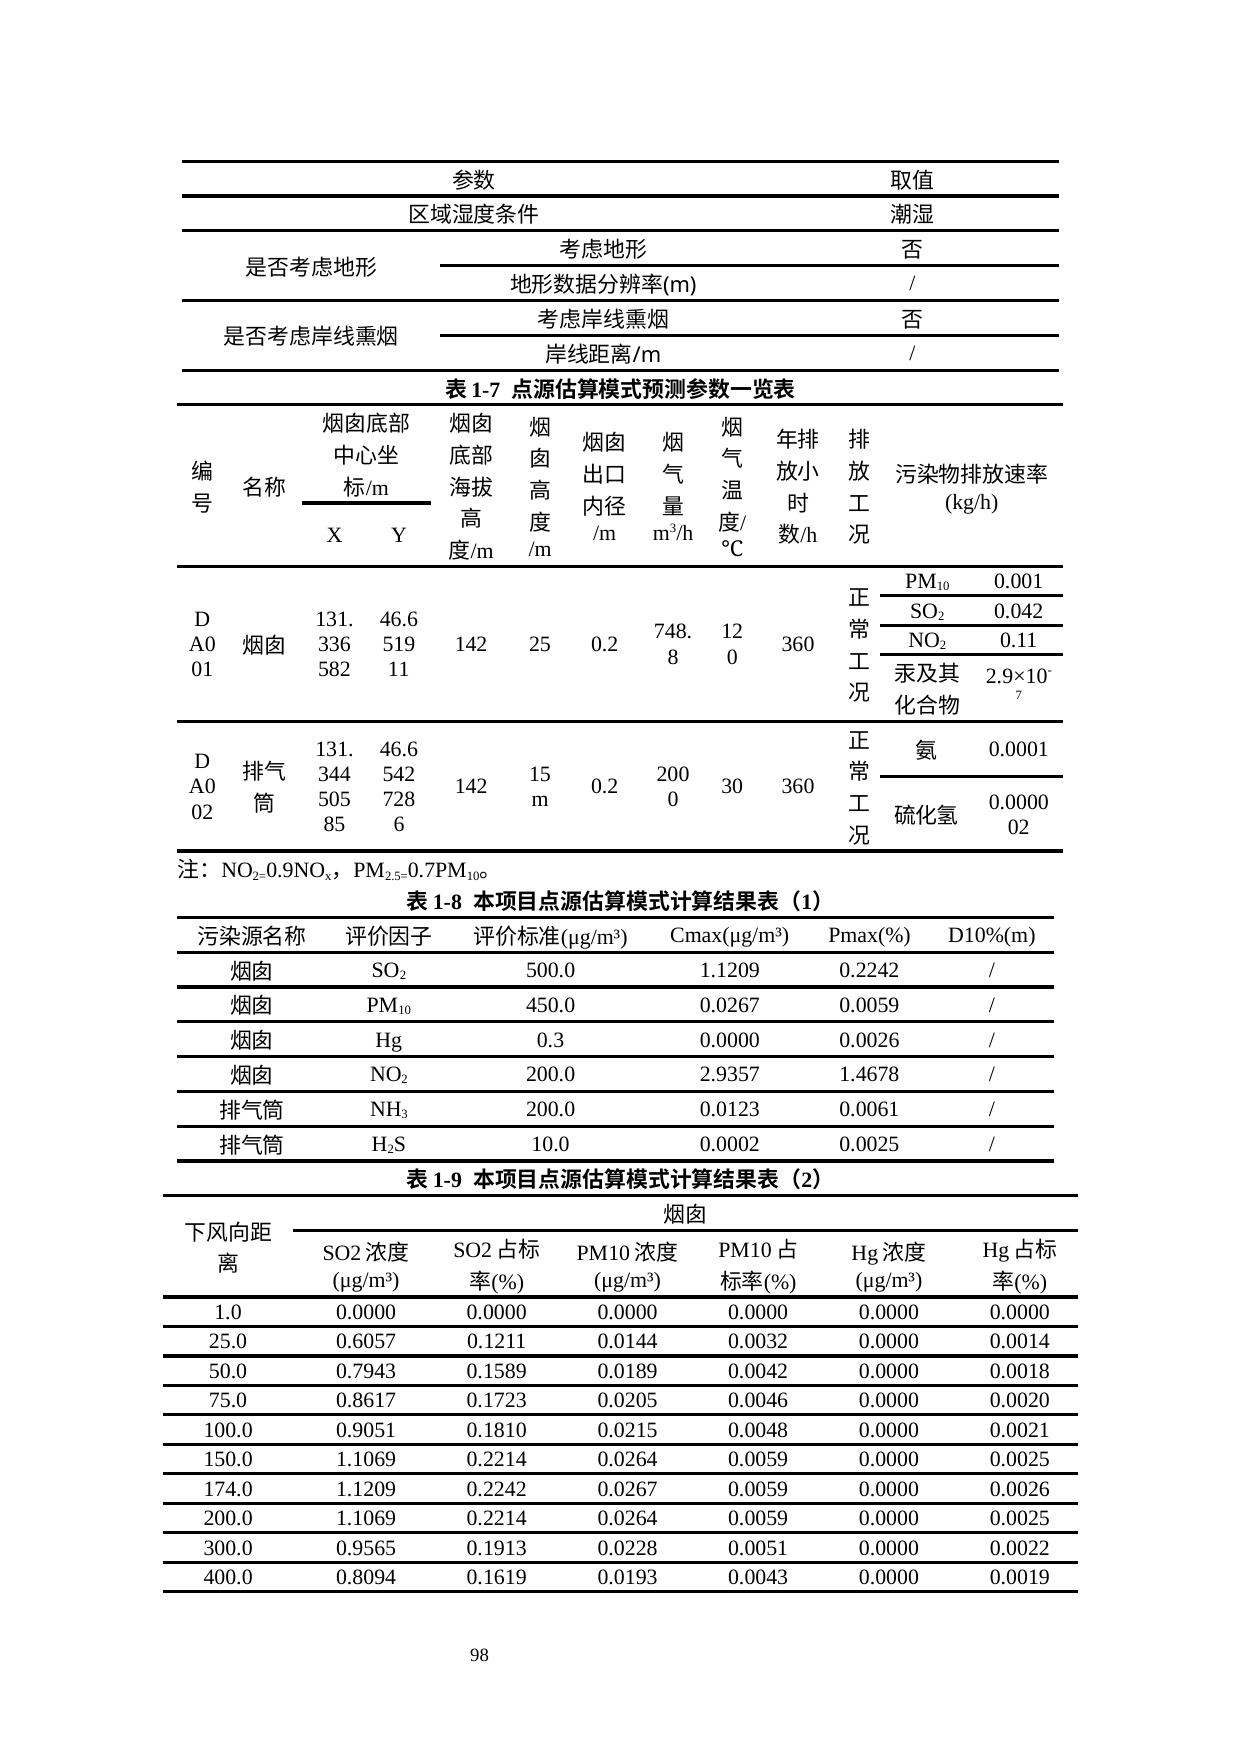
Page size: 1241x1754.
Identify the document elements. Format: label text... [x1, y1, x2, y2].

table_cell 150.0 [163, 1446, 293, 1472]
table_cell 46.65427286 [367, 723, 431, 849]
table_cell 0.0123 [650, 1093, 809, 1124]
table_cell 0.1810 [439, 1416, 554, 1443]
table_cell 10.0 [451, 1128, 649, 1159]
table_header 参数 [182, 163, 766, 194]
table_cell 潮湿 [766, 198, 1058, 229]
table_cell 0.0000 [816, 1387, 961, 1413]
table_header 下风向距离 [163, 1197, 293, 1295]
table_cell 0.9051 [293, 1416, 438, 1443]
table_cell 烟囱 [177, 989, 326, 1020]
table_cell 烟囱 [177, 1058, 326, 1090]
table_cell 0.1913 [439, 1534, 554, 1561]
table_cell NO2 [326, 1058, 451, 1090]
table_cell SO2 [326, 954, 451, 985]
table_cell / [929, 989, 1054, 1020]
table_cell 0.0193 [555, 1564, 700, 1590]
table_cell 500.0 [451, 954, 649, 985]
table_cell 0.0025 [961, 1505, 1078, 1531]
table_cell 0.0025 [810, 1128, 929, 1159]
table_cell 0.9565 [293, 1534, 438, 1561]
table_cell 0.2 [569, 568, 640, 719]
table_header 污染物排放速率(kg/h) [880, 406, 1063, 565]
table_cell 0.2242 [439, 1475, 554, 1502]
table_cell 0.1589 [439, 1358, 554, 1384]
table_header 取值 [766, 163, 1058, 194]
table_cell 0.0000 [816, 1534, 961, 1561]
table_cell 否 [766, 302, 1058, 333]
table_header 名称 [227, 406, 302, 565]
table_cell 硫化氢 [880, 778, 974, 849]
table_header 年排放小时数/h [759, 406, 837, 565]
table_cell 0.0059 [700, 1475, 816, 1502]
table_cell 烟囱 [227, 568, 302, 719]
table_header 烟囱底部海拔高度/m [431, 406, 511, 565]
table_header 烟囱高度/m [511, 406, 568, 565]
table_cell 0.0020 [961, 1387, 1078, 1413]
table_cell 0.0000 [816, 1328, 961, 1354]
table_cell 0.11 [974, 627, 1063, 653]
table_cell 0.0019 [961, 1564, 1078, 1590]
table_cell 氨 [880, 723, 974, 775]
table_cell 15m [511, 723, 568, 849]
table_header 编号 [177, 406, 227, 565]
text 表1-8 本项目点源估算模式计算结果表（1） [177, 884, 1063, 916]
table_cell X [302, 505, 367, 565]
table_cell 0.0025 [961, 1446, 1078, 1472]
table_cell 0.0001 [974, 723, 1063, 775]
table_cell 142 [431, 568, 511, 719]
table_cell 烟囱 [177, 1023, 326, 1055]
table_cell 0.0228 [555, 1534, 700, 1561]
table_cell 0.042 [974, 597, 1063, 624]
table_cell 0.0215 [555, 1416, 700, 1443]
table_cell / [766, 267, 1058, 299]
table_cell 排气筒 [177, 1128, 326, 1159]
table_cell 排气筒 [177, 1093, 326, 1124]
table_cell 0.0043 [700, 1564, 816, 1590]
table_cell 考虑地形 [440, 232, 766, 264]
table_cell Hg浓度(μg/m³) [816, 1232, 961, 1295]
table_cell DA002 [177, 723, 227, 849]
table_cell NO2 [880, 627, 974, 653]
table_cell 0.1723 [439, 1387, 554, 1413]
table_cell Hg [326, 1023, 451, 1055]
table_cell 0.0267 [555, 1475, 700, 1502]
text 注：NO2=0.9NOx，PM2.5=0.7PM10。 [177, 853, 1063, 884]
table_cell 0.3 [451, 1023, 649, 1055]
table_header Cmax(μg/m³) [650, 919, 809, 951]
table_cell 120 [705, 568, 759, 719]
table_cell 450.0 [451, 989, 649, 1020]
table_cell / [929, 954, 1054, 985]
table_cell 0.7943 [293, 1358, 438, 1384]
table_cell 0.001 [974, 568, 1063, 594]
table_cell 131.34450585 [302, 723, 367, 849]
table_header 评价因子 [326, 919, 451, 951]
table_cell 0.0000 [816, 1505, 961, 1531]
table_cell 200.0 [451, 1058, 649, 1090]
table_cell PM10 [880, 568, 974, 594]
table_cell Y [367, 505, 431, 565]
table_cell 0.0026 [961, 1475, 1078, 1502]
table_cell 0.0264 [555, 1505, 700, 1531]
table_cell 0.0000 [816, 1564, 961, 1590]
table_cell 0.0059 [810, 989, 929, 1020]
table_cell Hg占标率(%) [961, 1232, 1078, 1295]
table_cell NH3 [326, 1093, 451, 1124]
table_cell 174.0 [163, 1475, 293, 1502]
table_cell PM10 [326, 989, 451, 1020]
table_cell 0.8094 [293, 1564, 438, 1590]
table_cell 1.0 [163, 1299, 293, 1325]
table_cell 0.1211 [439, 1328, 554, 1354]
table_cell 正常工况 [837, 568, 880, 719]
table_cell 地形数据分辨率(m) [440, 267, 766, 299]
table_header 烟囱出口内径/m [569, 406, 640, 565]
table_cell 2.9357 [650, 1058, 809, 1090]
table_cell 是否考虑岸线熏烟 [182, 302, 440, 368]
table_cell 汞及其化合物 [880, 656, 974, 719]
table_header 烟气量m3/h [640, 406, 705, 565]
table_cell 1.1069 [293, 1505, 438, 1531]
table_cell 0.0267 [650, 989, 809, 1020]
table_cell SO2 [880, 597, 974, 624]
table_cell 0.0018 [961, 1358, 1078, 1384]
table_cell 0.0002 [650, 1128, 809, 1159]
table_cell SO2占标率(%) [439, 1232, 554, 1295]
table_header 评价标准(μg/m³) [451, 919, 649, 951]
table_cell 2.9×10-7 [974, 656, 1063, 719]
table_cell 0.0144 [555, 1328, 700, 1354]
table_cell 正常工况 [837, 723, 880, 849]
table_cell 0.2242 [810, 954, 929, 985]
table_cell 0.0000 [816, 1358, 961, 1384]
table_header 污染源名称 [177, 919, 326, 951]
table_cell 0.0264 [555, 1446, 700, 1472]
table_cell 0.0059 [700, 1505, 816, 1531]
table_cell 1.4678 [810, 1058, 929, 1090]
table_cell 0.0026 [810, 1023, 929, 1055]
table_cell 25.0 [163, 1328, 293, 1354]
table_cell 0.0000 [816, 1475, 961, 1502]
table_cell 0.6057 [293, 1328, 438, 1354]
table_cell 0.0000 [700, 1299, 816, 1325]
table_cell 区域湿度条件 [182, 198, 766, 229]
table_cell / [929, 1128, 1054, 1159]
table_cell 0.1619 [439, 1564, 554, 1590]
table_cell 0.0014 [961, 1328, 1078, 1354]
table_cell SO2浓度(μg/m³) [293, 1232, 438, 1295]
text 表1-9 本项目点源估算模式计算结果表（2） [177, 1162, 1063, 1194]
table_cell H2S [326, 1128, 451, 1159]
table_cell 0.0051 [700, 1534, 816, 1561]
table_cell 748.8 [640, 568, 705, 719]
table_cell 25 [511, 568, 568, 719]
table_cell 360 [759, 568, 837, 719]
table_header 烟囱底部中心坐标/m [302, 406, 431, 501]
table_cell 0.0189 [555, 1358, 700, 1384]
table_cell 0.0022 [961, 1534, 1078, 1561]
table_cell 300.0 [163, 1534, 293, 1561]
table_cell 2000 [640, 723, 705, 849]
table_cell 30 [705, 723, 759, 849]
table_cell 0.2 [569, 723, 640, 849]
table_cell 200.0 [451, 1093, 649, 1124]
table_cell 100.0 [163, 1416, 293, 1443]
table_cell 0.0205 [555, 1387, 700, 1413]
table_cell 0.0000 [816, 1299, 961, 1325]
table_cell / [929, 1058, 1054, 1090]
table_cell 是否考虑地形 [182, 232, 440, 299]
table_cell 0.0021 [961, 1416, 1078, 1443]
table_cell 46.651911 [367, 568, 431, 719]
table_cell 排气筒 [227, 723, 302, 849]
table_cell 考虑岸线熏烟 [440, 302, 766, 333]
table_cell 1.1209 [293, 1475, 438, 1502]
table_cell 0.0000 [293, 1299, 438, 1325]
table_cell 0.0000 [816, 1416, 961, 1443]
table_cell / [766, 337, 1058, 368]
table_header 烟囱 [293, 1197, 1078, 1229]
table_cell 0.0048 [700, 1416, 816, 1443]
table_cell 0.0046 [700, 1387, 816, 1413]
table_cell / [929, 1093, 1054, 1124]
table_header D10%(m) [929, 919, 1054, 951]
table_cell 131.336582 [302, 568, 367, 719]
text 表1-7 点源估算模式预测参数一览表 [177, 372, 1063, 403]
table_header 排放工况 [837, 406, 880, 565]
table_cell 0.0042 [700, 1358, 816, 1384]
table_cell 0.2214 [439, 1446, 554, 1472]
table_cell 142 [431, 723, 511, 849]
table_cell PM10占标率(%) [700, 1232, 816, 1295]
table_cell 烟囱 [177, 954, 326, 985]
table_cell 200.0 [163, 1505, 293, 1531]
table_cell PM10浓度(μg/m³) [555, 1232, 700, 1295]
table_cell 75.0 [163, 1387, 293, 1413]
table_header 烟气温度/℃ [705, 406, 759, 565]
table_cell 0.000002 [974, 778, 1063, 849]
table_cell DA001 [177, 568, 227, 719]
table_header Pmax(%) [810, 919, 929, 951]
table_cell 0.0032 [700, 1328, 816, 1354]
table_cell 否 [766, 232, 1058, 264]
table_cell 0.0059 [700, 1446, 816, 1472]
table_cell 0.0000 [439, 1299, 554, 1325]
table_cell 50.0 [163, 1358, 293, 1384]
table_cell 1.1209 [650, 954, 809, 985]
table_cell / [929, 1023, 1054, 1055]
table_cell 0.2214 [439, 1505, 554, 1531]
table_cell 0.0061 [810, 1093, 929, 1124]
table_cell 0.0000 [555, 1299, 700, 1325]
table_cell 400.0 [163, 1564, 293, 1590]
table_cell 0.0000 [650, 1023, 809, 1055]
table_cell 岸线距离/m [440, 337, 766, 368]
table_cell 0.8617 [293, 1387, 438, 1413]
table_cell 0.0000 [816, 1446, 961, 1472]
table_cell 360 [759, 723, 837, 849]
table_cell 1.1069 [293, 1446, 438, 1472]
table_cell 0.0000 [961, 1299, 1078, 1325]
